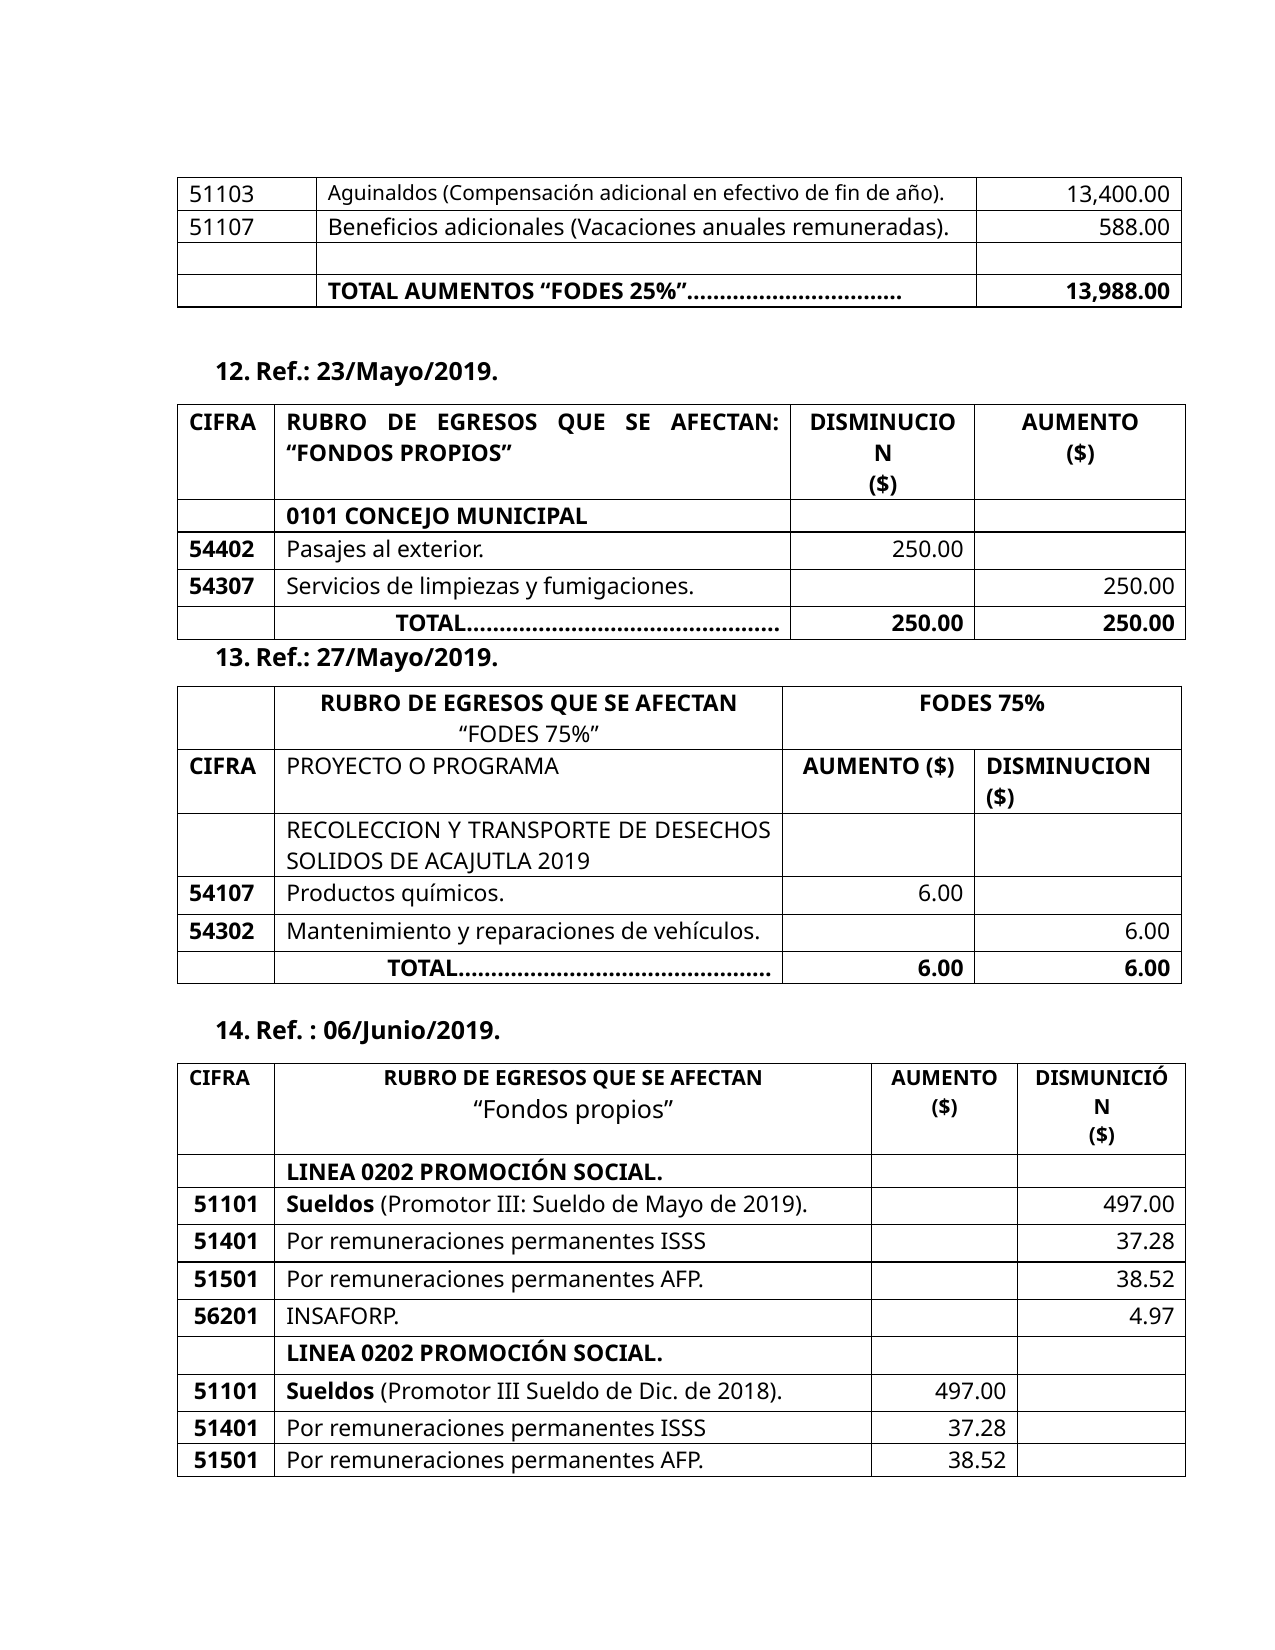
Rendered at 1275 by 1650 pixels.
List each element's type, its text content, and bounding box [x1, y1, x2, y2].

table_cell CIFRA [178, 750, 274, 813]
table_cell [317, 243, 976, 274]
table_cell 6.00 [783, 877, 974, 913]
list Ref.: 27/Mayo/2019. [215, 640, 1186, 674]
table_cell 54302 [178, 915, 274, 951]
table_cell [872, 1337, 1017, 1374]
table_cell Mantenimiento y reparaciones de vehículos. [275, 915, 782, 951]
table_cell [178, 607, 274, 638]
table_header CIFRA [178, 1064, 274, 1154]
table_header AUMENTO ($) [872, 1064, 1017, 1154]
table_cell 4.97 [1018, 1300, 1185, 1336]
table_cell [975, 533, 1185, 569]
table_cell [178, 1155, 274, 1187]
table_cell 51103 [178, 178, 316, 209]
table_cell Sueldos (Promotor III Sueldo de Dic. de 2018). [275, 1375, 871, 1411]
table_cell [975, 877, 1181, 913]
table_cell Por remuneraciones permanentes ISSS [275, 1225, 871, 1261]
table_cell Por remuneraciones permanentes AFP. [275, 1444, 871, 1476]
list Ref.: 23/Mayo/2019. [215, 353, 1186, 387]
table_cell LINEA 0202 PROMOCIÓN SOCIAL. [275, 1337, 871, 1374]
table_cell DISMINUCION ($) [975, 750, 1181, 813]
table_cell RECOLECCION Y TRANSPORTE DE DESECHOS SOLIDOS DE ACAJUTLA 2019 [275, 814, 782, 876]
table_cell [872, 1225, 1017, 1261]
table_cell [975, 814, 1181, 876]
table_cell 51401 [178, 1225, 274, 1261]
table_cell 37.28 [872, 1412, 1017, 1443]
table_cell Pasajes al exterior. [275, 533, 790, 569]
table_cell [1018, 1412, 1185, 1443]
table_header DISMINUCION ($) [791, 405, 974, 499]
list Ref. : 06/Junio/2019. [215, 1013, 1186, 1047]
table_cell LINEA 0202 PROMOCIÓN SOCIAL. [275, 1155, 871, 1187]
table_cell 588.00 [977, 211, 1181, 242]
table_cell 54307 [178, 570, 274, 606]
table_cell [178, 243, 316, 274]
table_cell 497.00 [872, 1375, 1017, 1411]
table_cell [178, 952, 274, 983]
table_cell 56201 [178, 1300, 274, 1336]
table_header RUBRO DE EGRESOS QUE SE AFECTAN: “FONDOS PROPIOS” [275, 405, 790, 499]
table_cell AUMENTO ($) [783, 750, 974, 813]
table_cell 250.00 [975, 607, 1185, 638]
table_cell INSAFORP. [275, 1300, 871, 1336]
table_header [178, 687, 274, 749]
table_cell [872, 1188, 1017, 1224]
table_cell 6.00 [975, 915, 1181, 951]
table_cell 51501 [178, 1444, 274, 1476]
table_cell Productos químicos. [275, 877, 782, 913]
table_header AUMENTO ($) [975, 405, 1185, 499]
table_cell 54402 [178, 533, 274, 569]
table_cell Sueldos (Promotor III: Sueldo de Mayo de 2019). [275, 1188, 871, 1224]
table_cell TOTAL………………………………………… [275, 607, 790, 638]
table_cell Por remuneraciones permanentes ISSS [275, 1412, 871, 1443]
table_cell Servicios de limpiezas y fumigaciones. [275, 570, 790, 606]
table_cell [977, 243, 1181, 274]
table_cell [178, 275, 316, 306]
table_cell Por remuneraciones permanentes AFP. [275, 1263, 871, 1299]
table_cell [872, 1155, 1017, 1187]
table_cell [1018, 1444, 1185, 1476]
table_cell 51107 [178, 211, 316, 242]
table_cell Beneficios adicionales (Vacaciones anuales remuneradas). [317, 211, 976, 242]
table_cell 51401 [178, 1412, 274, 1443]
table_cell 250.00 [791, 533, 974, 569]
table_cell 250.00 [975, 570, 1185, 606]
table_cell 51101 [178, 1188, 274, 1224]
table_cell [1018, 1155, 1185, 1187]
table_cell 38.52 [1018, 1263, 1185, 1299]
table_header RUBRO DE EGRESOS QUE SE AFECTAN “Fondos propios” [275, 1064, 871, 1154]
table_cell [178, 1337, 274, 1374]
table_cell [783, 915, 974, 951]
table_cell [791, 500, 974, 531]
table_cell [872, 1300, 1017, 1336]
table_cell [178, 814, 274, 876]
table_cell 13,400.00 [977, 178, 1181, 209]
table_cell 6.00 [975, 952, 1181, 983]
table_cell Aguinaldos (Compensación adicional en efectivo de fin de año). [317, 178, 976, 209]
table_cell 497.00 [1018, 1188, 1185, 1224]
table_header CIFRA [178, 405, 274, 499]
table_cell TOTAL………………………………………… [275, 952, 782, 983]
table_cell 51101 [178, 1375, 274, 1411]
table_cell [1018, 1375, 1185, 1411]
table_header RUBRO DE EGRESOS QUE SE AFECTAN “FODES 75%” [275, 687, 782, 749]
table_cell 6.00 [783, 952, 974, 983]
table_cell [1018, 1337, 1185, 1374]
table_cell [791, 570, 974, 606]
table_cell 13,988.00 [977, 275, 1181, 306]
table_cell [783, 814, 974, 876]
table_cell 38.52 [872, 1444, 1017, 1476]
table_cell 51501 [178, 1263, 274, 1299]
table_cell [975, 500, 1185, 531]
table_cell 250.00 [791, 607, 974, 638]
table_cell [178, 500, 274, 531]
table_cell TOTAL AUMENTOS “FODES 25%”…………………………... [317, 275, 976, 306]
table_cell 0101 CONCEJO MUNICIPAL [275, 500, 790, 531]
table_header FODES 75% [783, 687, 1181, 749]
table_cell PROYECTO O PROGRAMA [275, 750, 782, 813]
table_cell 37.28 [1018, 1225, 1185, 1261]
table_cell [872, 1263, 1017, 1299]
table_header DISMUNICIÓN ($) [1018, 1064, 1185, 1154]
table_cell 54107 [178, 877, 274, 913]
